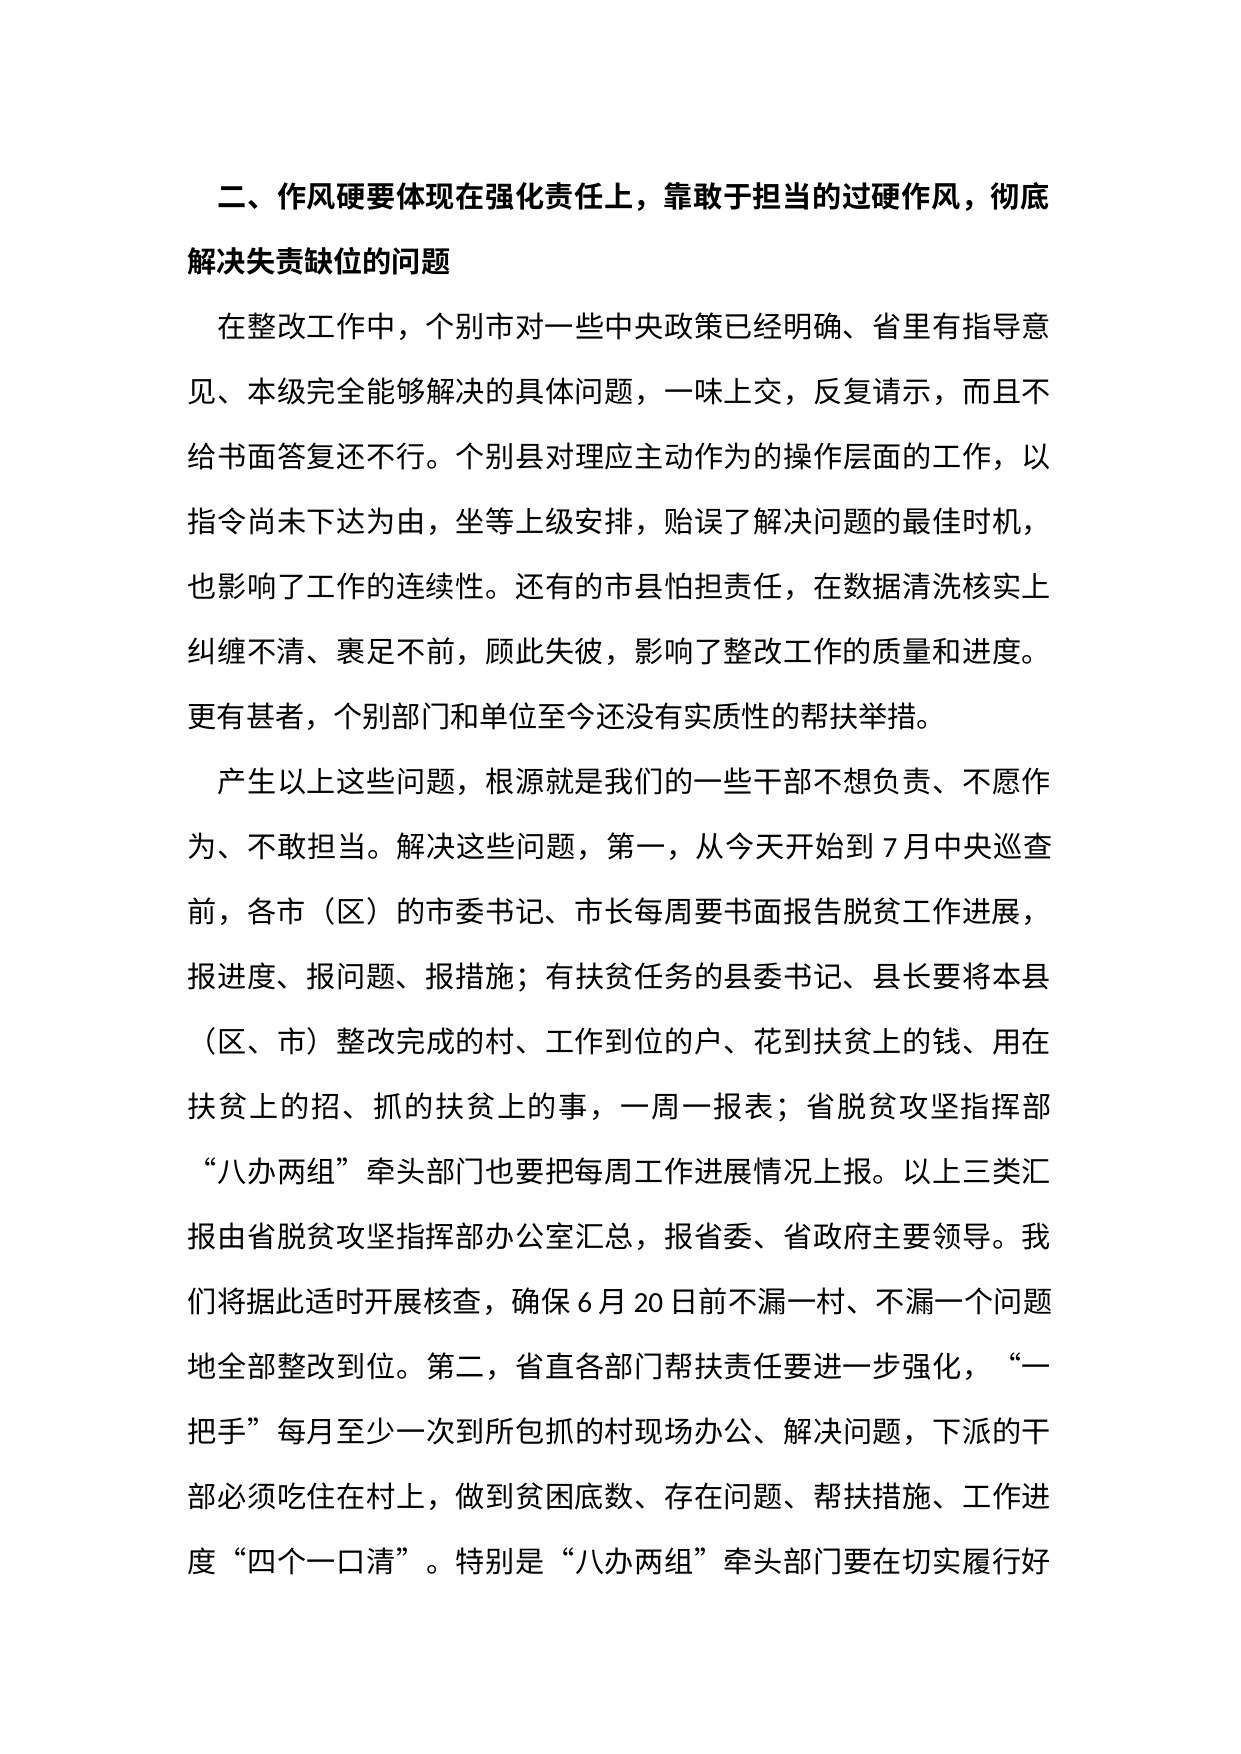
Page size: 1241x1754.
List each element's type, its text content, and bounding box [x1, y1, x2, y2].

text 在整改工作中，个别市对一些中央政策已经明确、省里有指导意见、本级完全能够解决的具体问题，一味上交，反复请示，而且不给书面答复还不行。个别县对理应主动作为的操作层面的工作，以指令尚未下达为由，坐等上级安排，贻误了解决问题的最佳时机，也影响了工作的连续性。还有的市县怕担责任，在数据清洗核实上纠缠不清、裹足不前，顾此失彼，影响了整改工作的质量和进度。更有甚者，个别部门和单位至今还没有实质性的帮扶举措。 [187, 292, 1053, 747]
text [187, 747, 1053, 1592]
text 二、作风硬要体现在强化责任上，靠敢于担当的过硬作风，彻底解决失责缺位的问题 [187, 162, 1053, 292]
